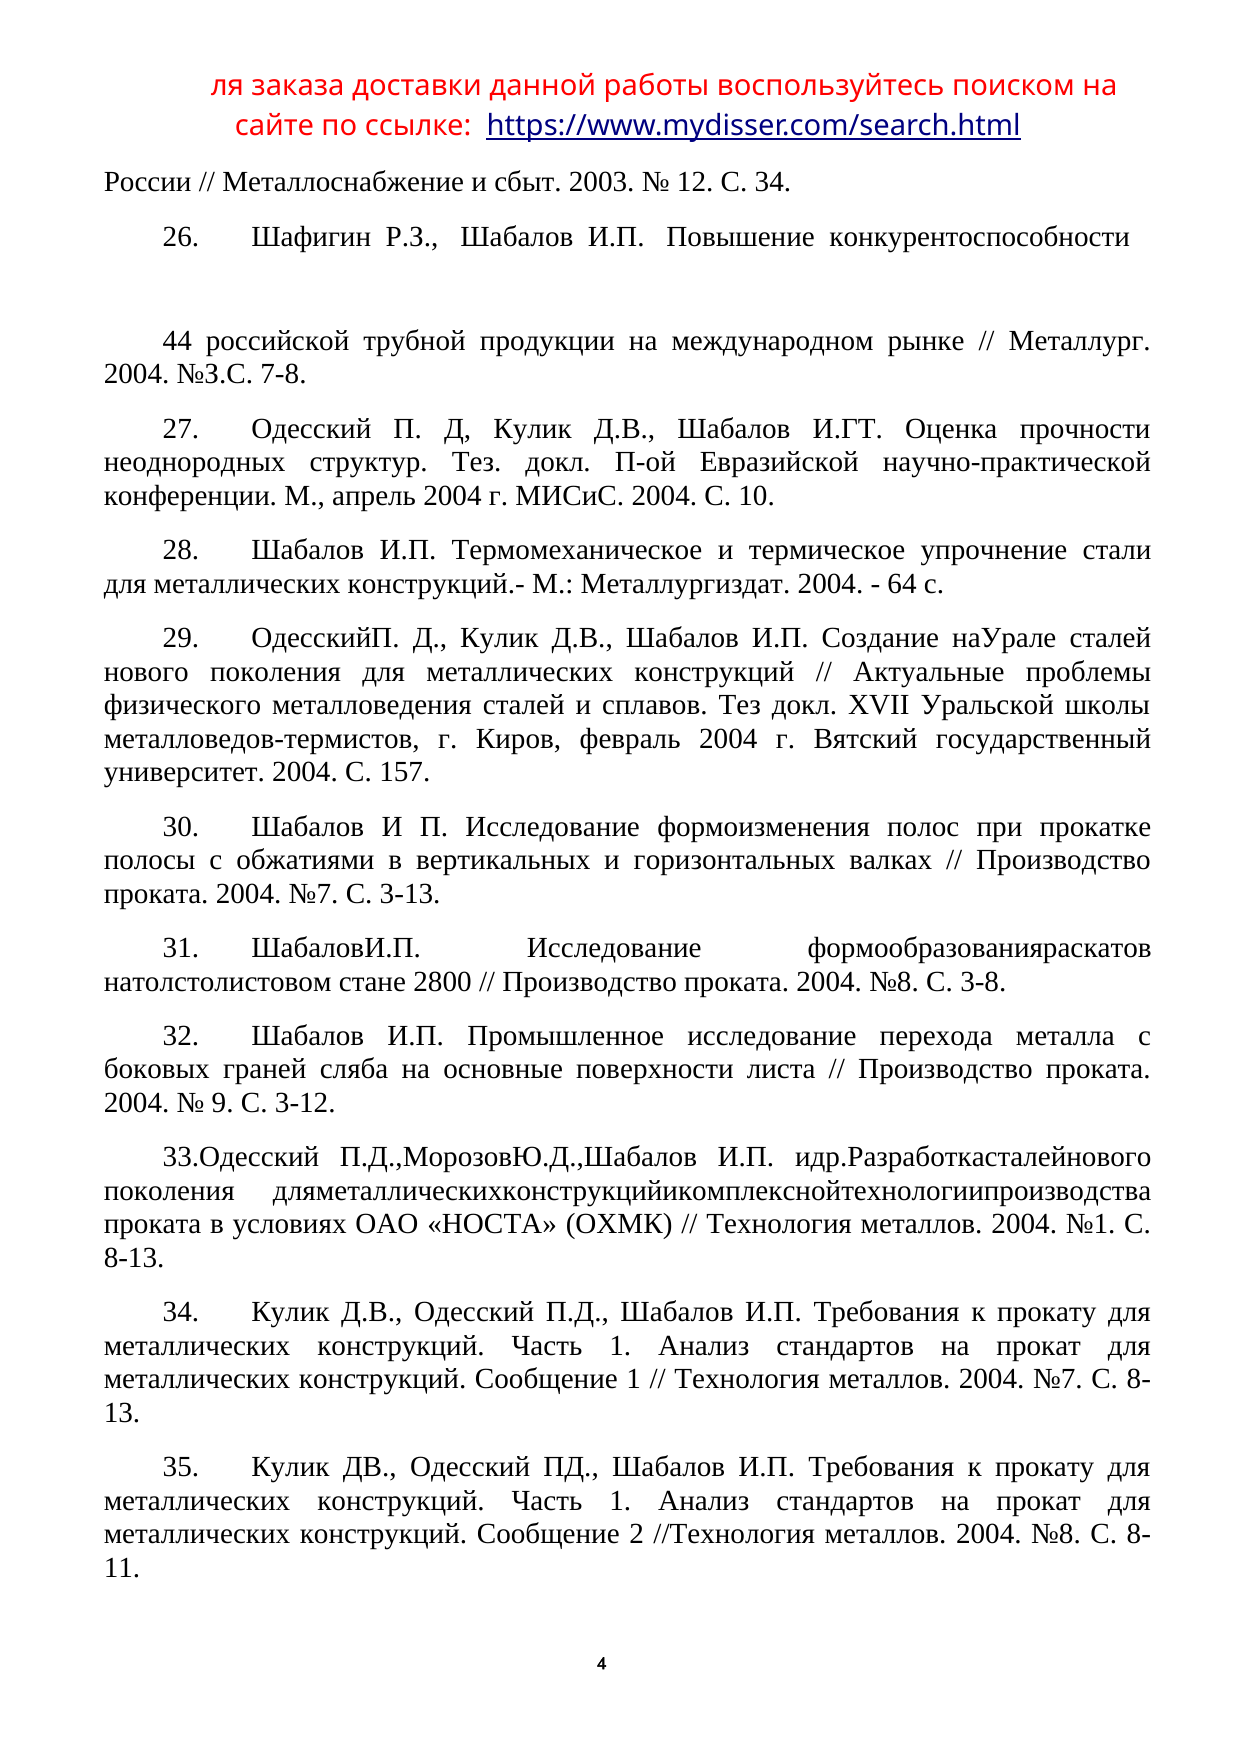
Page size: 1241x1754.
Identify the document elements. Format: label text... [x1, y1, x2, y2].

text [103, 164, 1152, 198]
text 26. Шафигин Р.З., Шабалов И.П. Повышение конкурентоспособности [103, 219, 1152, 252]
text 28. Шабалов И.П. Термомеханическое и термическое упрочнение стали для металлических конструкций.- М.: Металлургиздат. 2004. - 64 с. [103, 532, 1152, 599]
text 29. ОдесскийП. Д., Кулик Д.В., Шабалов И.П. Создание наУрале сталей нового поколения для металлических конструкций // Актуальные проблемы физического металловедения сталей и сплавов. Тез докл. XVII Уральской школы металловедов-термистов, г. Киров, февраль 2004 г. Вятский государственный университет. 2004. С. 157. [103, 620, 1152, 788]
text 33.Одесский П.Д.,МорозовЮ.Д.,Шабалов И.П. идр.Разработкасталейнового поколения дляметаллическихконструкцийикомплекснойтехнологиипроизводства проката в условиях ОАО «НОСТА» (ОХМК) // Технология металлов. 2004. №1. С. 8-13. [103, 1139, 1152, 1274]
text 35. Кулик ДВ., Одесский ПД., Шабалов И.П. Требования к прокату для металлических конструкций. Часть 1. Анализ стандартов на прокат для металлических конструкций. Сообщение 2 //Технология металлов. 2004. №8. С. 8-11. [103, 1449, 1152, 1584]
text 34. Кулик Д.В., Одесский П.Д., Шабалов И.П. Требования к прокату для металлических конструкций. Часть 1. Анализ стандартов на прокат для металлических конструкций. Сообщение 1 // Технология металлов. 2004. №7. С. 8-13. [103, 1294, 1152, 1429]
text 27. Одесский П. Д, Кулик Д.В., Шабалов И.ГТ. Оценка прочности неоднородных структур. Тез. докл. П-ой Евразийской научно-практической конференции. М., апрель 2004 г. МИСиС. 2004. С. 10. [103, 411, 1152, 511]
text 31. ШабаловИ.П. Исследование формообразованияраскатов натолстолистовом стане 2800 // Производство проката. 2004. №8. С. 3-8. [103, 930, 1152, 997]
text 44 российской трубной продукции на международном рынке // Металлург. 2004. №З.С. 7-8. [103, 323, 1152, 390]
text 30. Шабалов И П. Исследование формоизменения полос при прокатке полосы с обжатиями в вертикальных и горизонтальных валках // Производство проката. 2004. №7. С. 3-13. [103, 809, 1152, 909]
text 32. Шабалов И.П. Промышленное исследование перехода металла с боковых граней сляба на основные поверхности листа // Производство проката. 2004. № 9. С. 3-12. [103, 1018, 1152, 1119]
